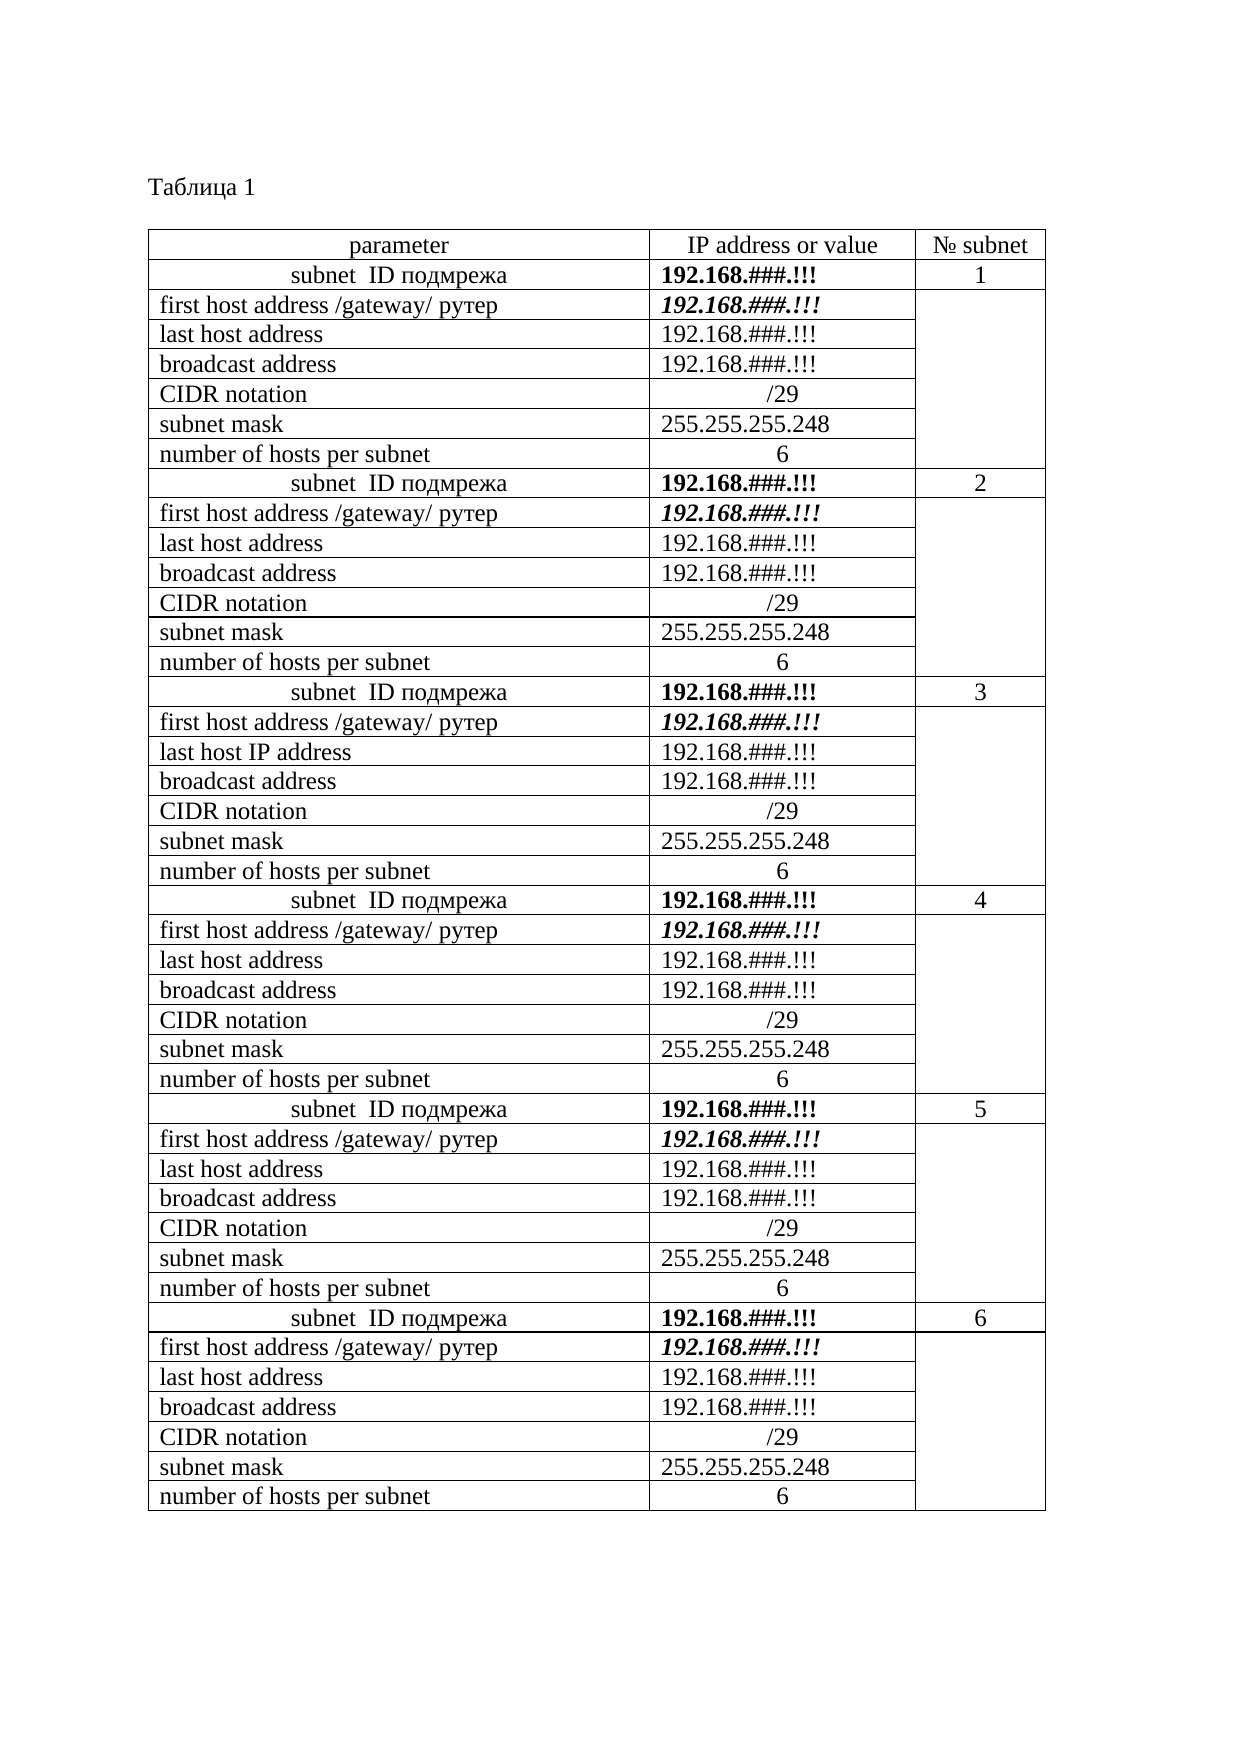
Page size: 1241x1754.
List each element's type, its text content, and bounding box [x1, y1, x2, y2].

table_cell number of hosts per subnet [149, 1481, 649, 1510]
table_cell 6 [916, 1303, 1045, 1331]
table_cell 192.168.###.!!! [650, 1154, 915, 1182]
table_cell 192.168.###.!!! [650, 1392, 915, 1421]
table_cell 6 [650, 439, 915, 467]
table_cell subnet mask [149, 1243, 649, 1272]
table_cell 4 [916, 886, 1045, 914]
table_cell CIDR notation [149, 588, 649, 616]
table_cell 192.168.###.!!! [650, 886, 915, 914]
table_cell 255.255.255.248 [650, 409, 915, 438]
table_cell 3 [916, 677, 1045, 706]
table_cell 255.255.255.248 [650, 1243, 915, 1272]
table_cell subnet ID подмрежа [149, 260, 649, 289]
table_cell subnet mask [149, 618, 649, 646]
table_cell 6 [650, 647, 915, 676]
table_cell 192.168.###.!!! [650, 320, 915, 348]
table_cell last host IP address [149, 737, 649, 765]
table_cell first host address /gateway/ рутер [149, 1333, 649, 1361]
table_cell subnet mask [149, 1035, 649, 1063]
table_cell 192.168.###.!!! [650, 349, 915, 378]
table_cell /29 [650, 588, 915, 616]
table_cell 192.168.###.!!! [650, 707, 915, 736]
table_cell 6 [650, 1273, 915, 1302]
table_cell [916, 915, 1045, 1093]
table_cell CIDR notation [149, 1422, 649, 1451]
table_cell 192.168.###.!!! [650, 1124, 915, 1153]
table_cell 2 [916, 469, 1045, 497]
table_cell 192.168.###.!!! [650, 915, 915, 944]
table_cell subnet mask [149, 1452, 649, 1480]
table_cell last host address [149, 528, 649, 557]
table_cell CIDR notation [149, 796, 649, 825]
table_cell broadcast address [149, 558, 649, 587]
table_cell last host address [149, 945, 649, 974]
table_cell [916, 1124, 1045, 1302]
table_cell 6 [650, 1481, 915, 1510]
table_cell 192.168.###.!!! [650, 290, 915, 318]
table_cell broadcast address [149, 766, 649, 795]
table_cell 192.168.###.!!! [650, 1303, 915, 1331]
table_cell subnet ID подмрежа [149, 677, 649, 706]
table_cell 1 [916, 260, 1045, 289]
table_cell [916, 707, 1045, 884]
table_cell /29 [650, 1422, 915, 1451]
table_cell subnet ID подмрежа [149, 469, 649, 497]
table_cell subnet ID подмрежа [149, 1303, 649, 1331]
table_cell 6 [650, 1064, 915, 1093]
table_cell 192.168.###.!!! [650, 945, 915, 974]
table_cell /29 [650, 1005, 915, 1033]
table_cell 192.168.###.!!! [650, 1333, 915, 1361]
table_header IP address or value [650, 230, 915, 259]
table_cell CIDR notation [149, 1213, 649, 1242]
table_cell number of hosts per subnet [149, 856, 649, 884]
table_cell last host address [149, 1362, 649, 1391]
table_cell subnet mask [149, 826, 649, 855]
table_cell 192.168.###.!!! [650, 677, 915, 706]
table_cell first host address /gateway/ рутер [149, 707, 649, 736]
table_cell 192.168.###.!!! [650, 498, 915, 527]
table_header № subnet [916, 230, 1045, 259]
table_cell 192.168.###.!!! [650, 1184, 915, 1212]
table_cell /29 [650, 796, 915, 825]
table_cell 192.168.###.!!! [650, 558, 915, 587]
table_cell number of hosts per subnet [149, 647, 649, 676]
table_cell 255.255.255.248 [650, 618, 915, 646]
table_cell 192.168.###.!!! [650, 528, 915, 557]
table_cell first host address /gateway/ рутер [149, 498, 649, 527]
table_cell 192.168.###.!!! [650, 1094, 915, 1123]
table_cell 192.168.###.!!! [650, 975, 915, 1004]
table_cell 192.168.###.!!! [650, 737, 915, 765]
table_cell last host address [149, 320, 649, 348]
table_cell [916, 498, 1045, 676]
table_cell 255.255.255.248 [650, 1452, 915, 1480]
table_cell broadcast address [149, 1184, 649, 1212]
table_cell broadcast address [149, 975, 649, 1004]
table_cell /29 [650, 1213, 915, 1242]
table_cell 5 [916, 1094, 1045, 1123]
table_cell 255.255.255.248 [650, 826, 915, 855]
table_cell broadcast address [149, 349, 649, 378]
table_cell first host address /gateway/ рутер [149, 915, 649, 944]
table_cell 192.168.###.!!! [650, 469, 915, 497]
table_cell last host address [149, 1154, 649, 1182]
table_cell 6 [650, 856, 915, 884]
table_cell [916, 1333, 1045, 1510]
table_cell subnet ID подмрежа [149, 886, 649, 914]
table_cell /29 [650, 379, 915, 408]
table_cell number of hosts per subnet [149, 1064, 649, 1093]
table_cell number of hosts per subnet [149, 1273, 649, 1302]
table_cell 255.255.255.248 [650, 1035, 915, 1063]
subtitle Таблица 1 [148, 172, 1093, 200]
table_cell 192.168.###.!!! [650, 1362, 915, 1391]
table_cell broadcast address [149, 1392, 649, 1421]
table_header parameter [149, 230, 649, 259]
table_cell number of hosts per subnet [149, 439, 649, 467]
table_cell [916, 290, 1045, 467]
table_cell CIDR notation [149, 379, 649, 408]
table_cell subnet mask [149, 409, 649, 438]
table_cell 192.168.###.!!! [650, 766, 915, 795]
table_cell first host address /gateway/ рутер [149, 1124, 649, 1153]
table_cell 192.168.###.!!! [650, 260, 915, 289]
table_cell CIDR notation [149, 1005, 649, 1033]
table_cell first host address /gateway/ рутер [149, 290, 649, 318]
table_cell subnet ID подмрежа [149, 1094, 649, 1123]
